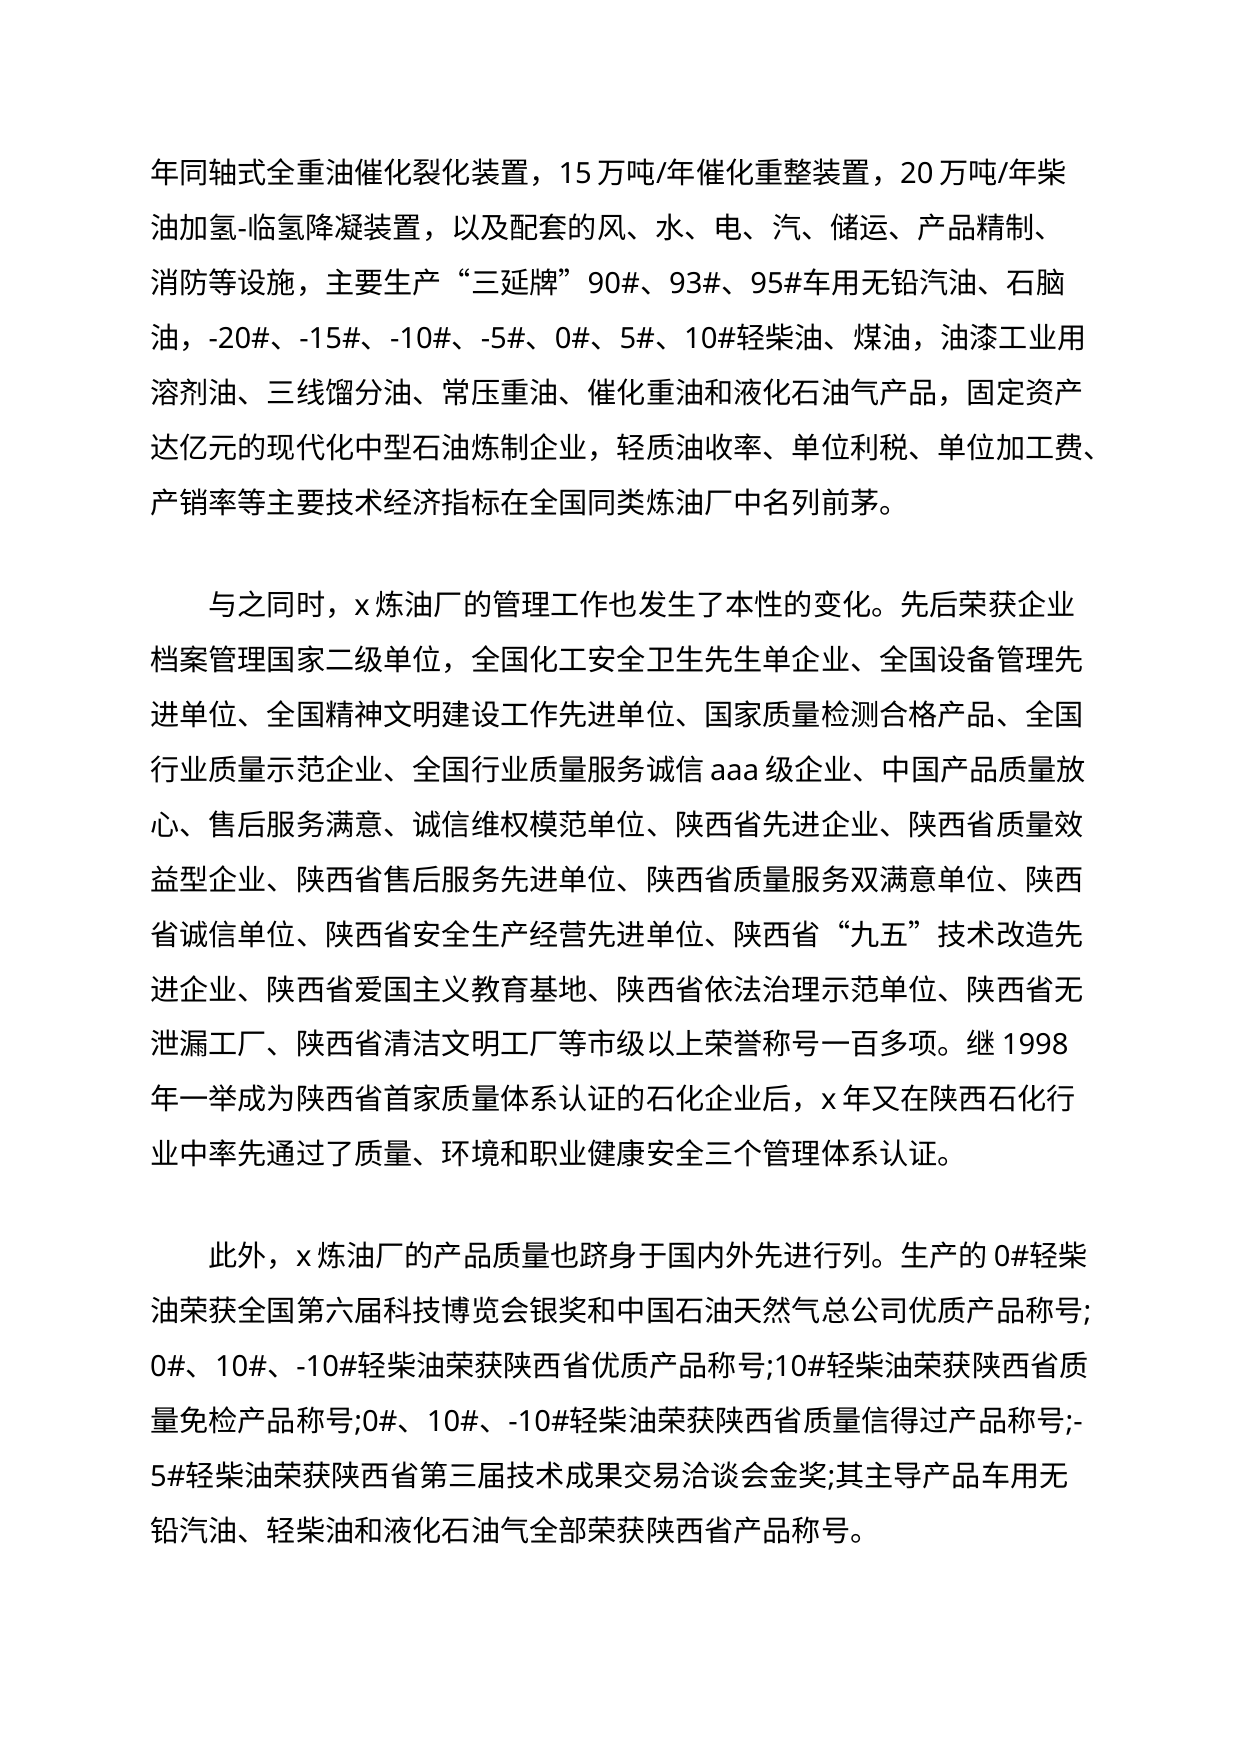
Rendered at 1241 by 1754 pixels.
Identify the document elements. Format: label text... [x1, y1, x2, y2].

text 与之同时，x炼油厂的管理工作也发生了本性的变化。先后荣获企业档案管理国家二级单位，全国化工安全卫生先生单企业、全国设备管理先进单位、全国精神文明建设工作先进单位、国家质量检测合格产品、全国行业质量示范企业、全国行业质量服务诚信aaa级企业、中国产品质量放心、售后服务满意、诚信维权模范单位、陕西省先进企业、陕西省质量效益型企业、陕西省售后服务先进单位、陕西省质量服务双满意单位、陕西省诚信单位、陕西省安全生产经营先进单位、陕西省“九五”技术改造先进企业、陕西省爱国主义教育基地、陕西省依法治理示范单位、陕西省无泄漏工厂、陕西省清洁文明工厂等市级以上荣誉称号一百多项。继1998年一举成为陕西省首家质量体系认证的石化企业后，x年又在陕西石化行业中率先通过了质量、环境和职业健康安全三个管理体系认证。 [150, 582, 1090, 1173]
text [150, 150, 1090, 522]
text 此外，x炼油厂的产品质量也跻身于国内外先进行列。生产的0#轻柴油荣获全国第六届科技博览会银奖和中国石油天然气总公司优质产品称号;0#、10#、-10#轻柴油荣获陕西省优质产品称号;10#轻柴油荣获陕西省质量免检产品称号;0#、10#、-10#轻柴油荣获陕西省质量信得过产品称号;-5#轻柴油荣获陕西省第三届技术成果交易洽谈会金奖;其主导产品车用无铅汽油、轻柴油和液化石油气全部荣获陕西省产品称号。 [150, 1233, 1090, 1550]
